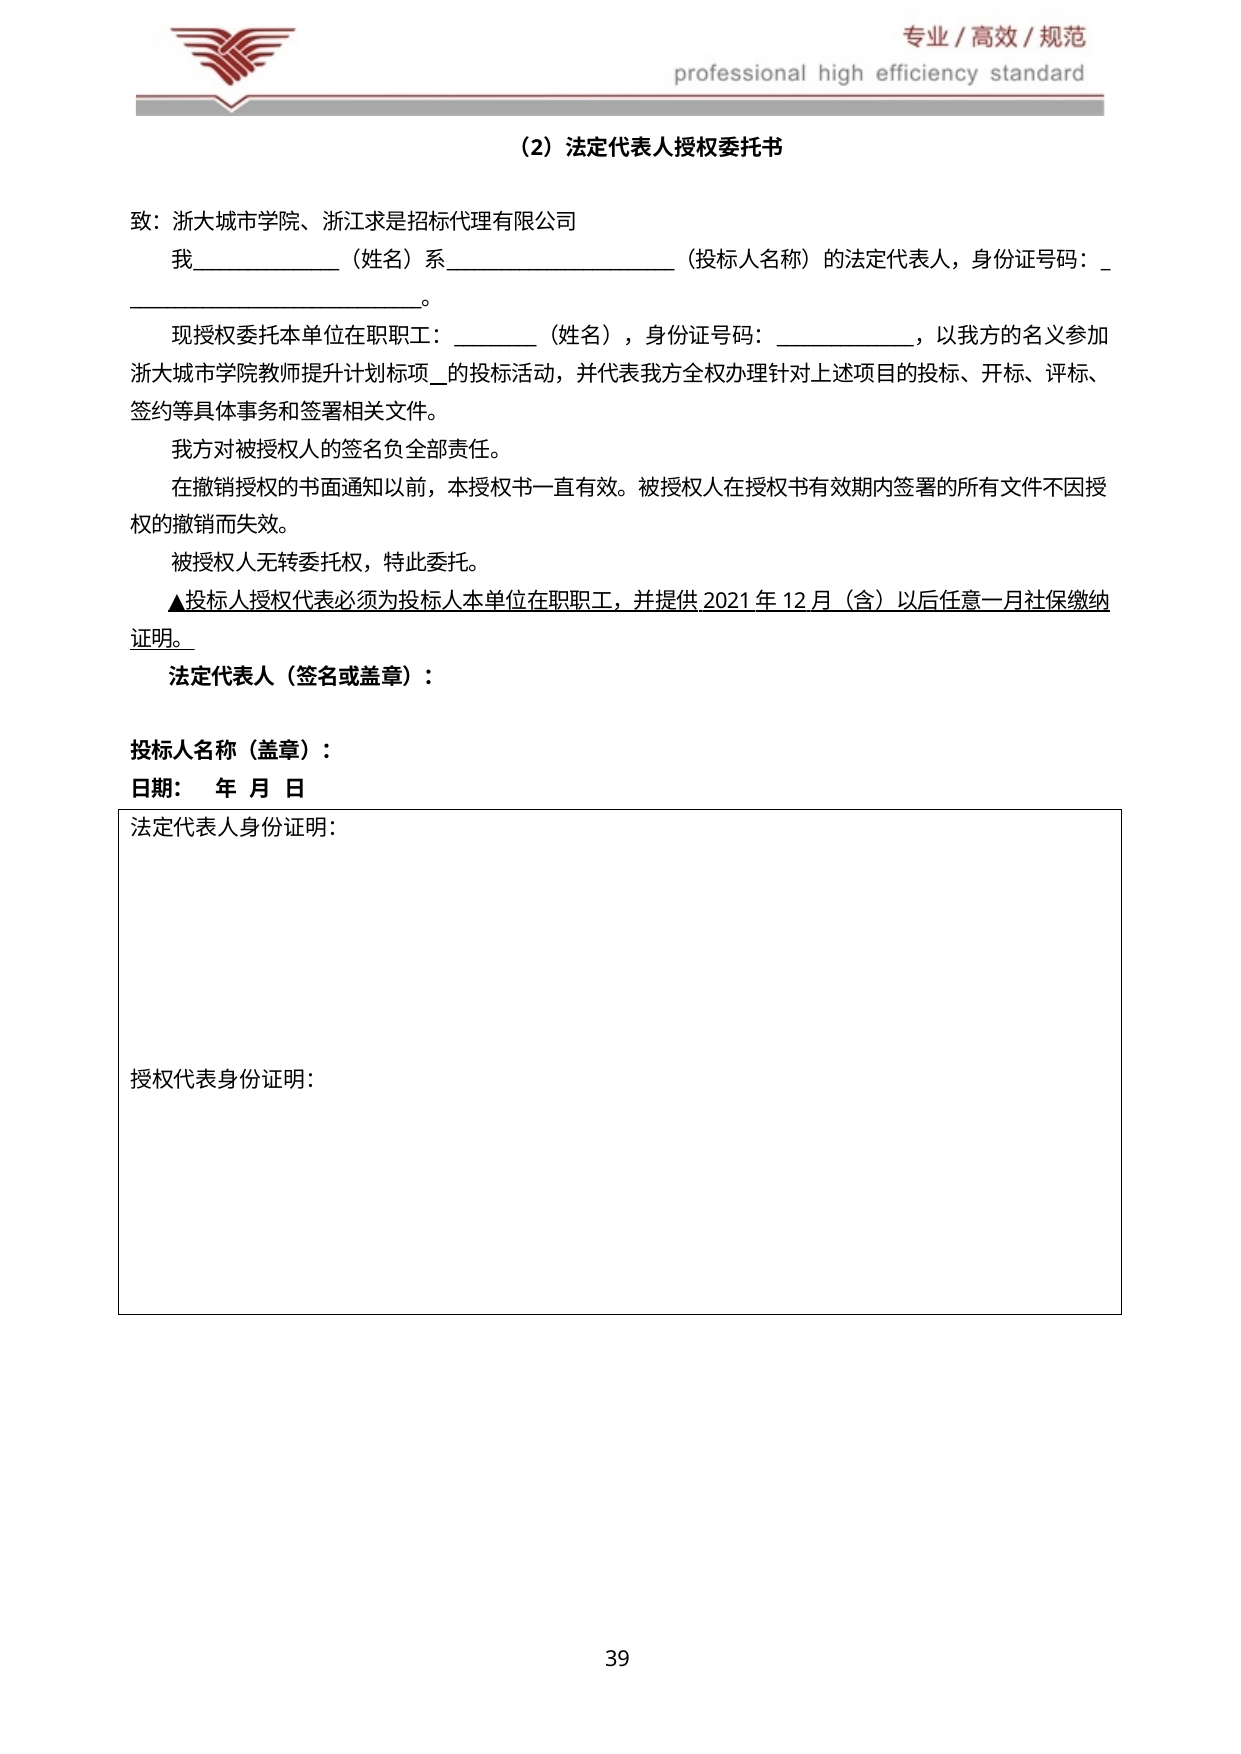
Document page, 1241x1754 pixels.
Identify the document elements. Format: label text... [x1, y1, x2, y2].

text 在撤销授权的书面通知以前，本授权书一直有效。被授权人在授权书有效期内签署的所有文件不因授权的撤销而失效。 [130, 469, 1110, 539]
text ▲投标人授权代表必须为投标人本单位在职职工，并提供2021年12月（含）以后任意一月社保缴纳证明。 [130, 583, 1110, 653]
text 投标人名称（盖章）： [130, 733, 1110, 764]
picture [135, 3, 1105, 116]
text 日期： 年 月 日 [130, 771, 1110, 802]
text 现授权委托本单位在职职工：_________（姓名），身份证号码：_______________，以我方的名义参加浙大城市学院教师提升计划标项 的投标活动，并代表我方全权办理针对上述项目的投标、开标、评标、签约等具体事务和签署相关文件。 [130, 318, 1110, 425]
text （2）法定代表人授权委托书 [130, 130, 1110, 162]
text 我方对被授权人的签名负全部责任。 [130, 432, 1110, 463]
text 致：浙大城市学院、浙江求是招标代理有限公司 [130, 204, 1110, 235]
text 法定代表人（签名或盖章）： [130, 659, 1110, 691]
text 被授权人无转委托权，特此委托。 [130, 545, 1110, 577]
table_header 法定代表人身份证明： 授权代表身份证明： [119, 810, 1121, 1313]
text 我________________（姓名）系_________________________（投标人名称）的法定代表人，身份证号码：_________________________________。 [130, 242, 1110, 311]
